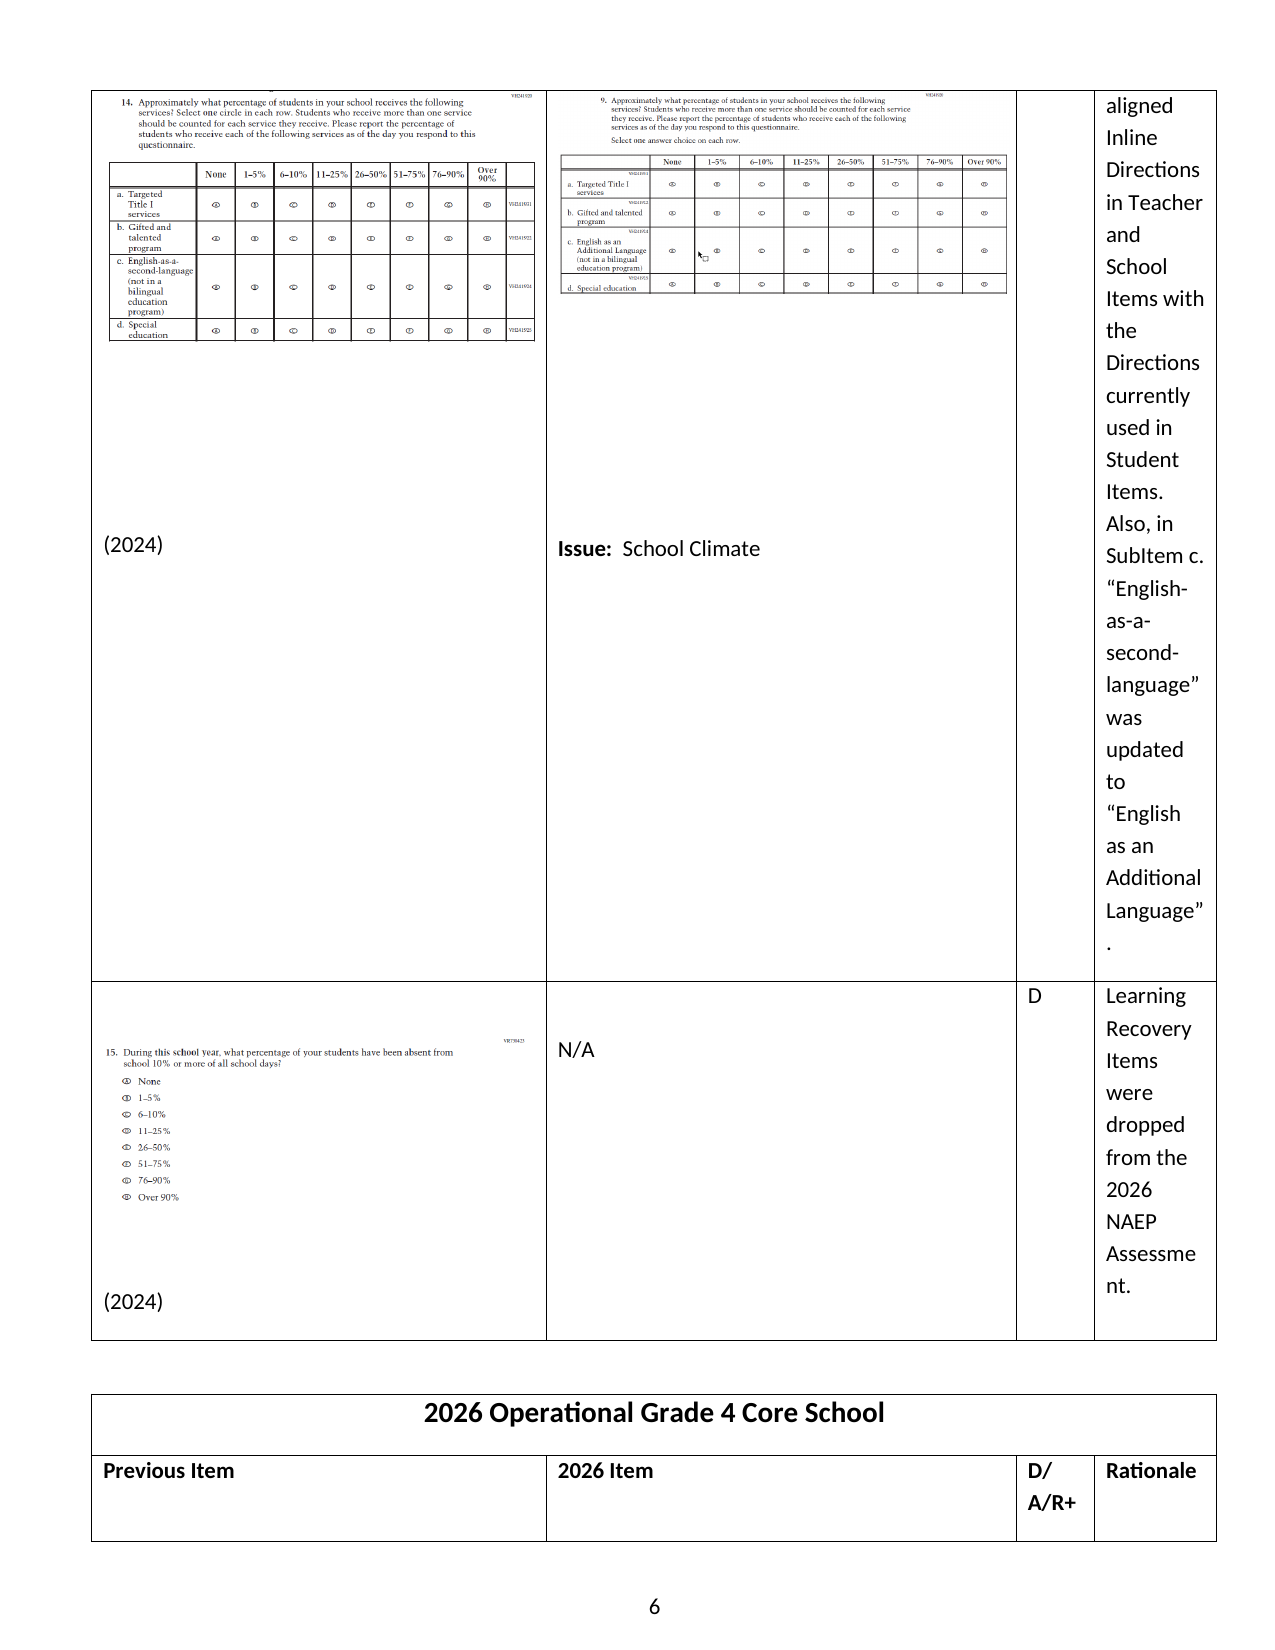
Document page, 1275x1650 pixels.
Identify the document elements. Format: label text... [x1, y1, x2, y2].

picture [557, 91, 1010, 298]
table_header 2026 Operational Grade 4 Core School [92, 1395, 1216, 1455]
table_cell Rationale [1095, 1456, 1216, 1541]
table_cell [1095, 91, 1216, 981]
table_cell (2024) [92, 91, 546, 981]
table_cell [547, 91, 1016, 981]
table_cell D/A/R+ [1017, 1456, 1094, 1541]
table_cell N/A [547, 982, 1016, 1339]
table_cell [1095, 982, 1216, 1339]
table_cell Previous Item [92, 1456, 546, 1541]
table_cell 2026 Item [547, 1456, 1016, 1541]
table_cell R [1017, 91, 1094, 981]
picture [103, 1034, 529, 1209]
table_cell D [1017, 982, 1094, 1339]
table_cell (2024) [92, 982, 546, 1339]
picture [103, 91, 540, 346]
